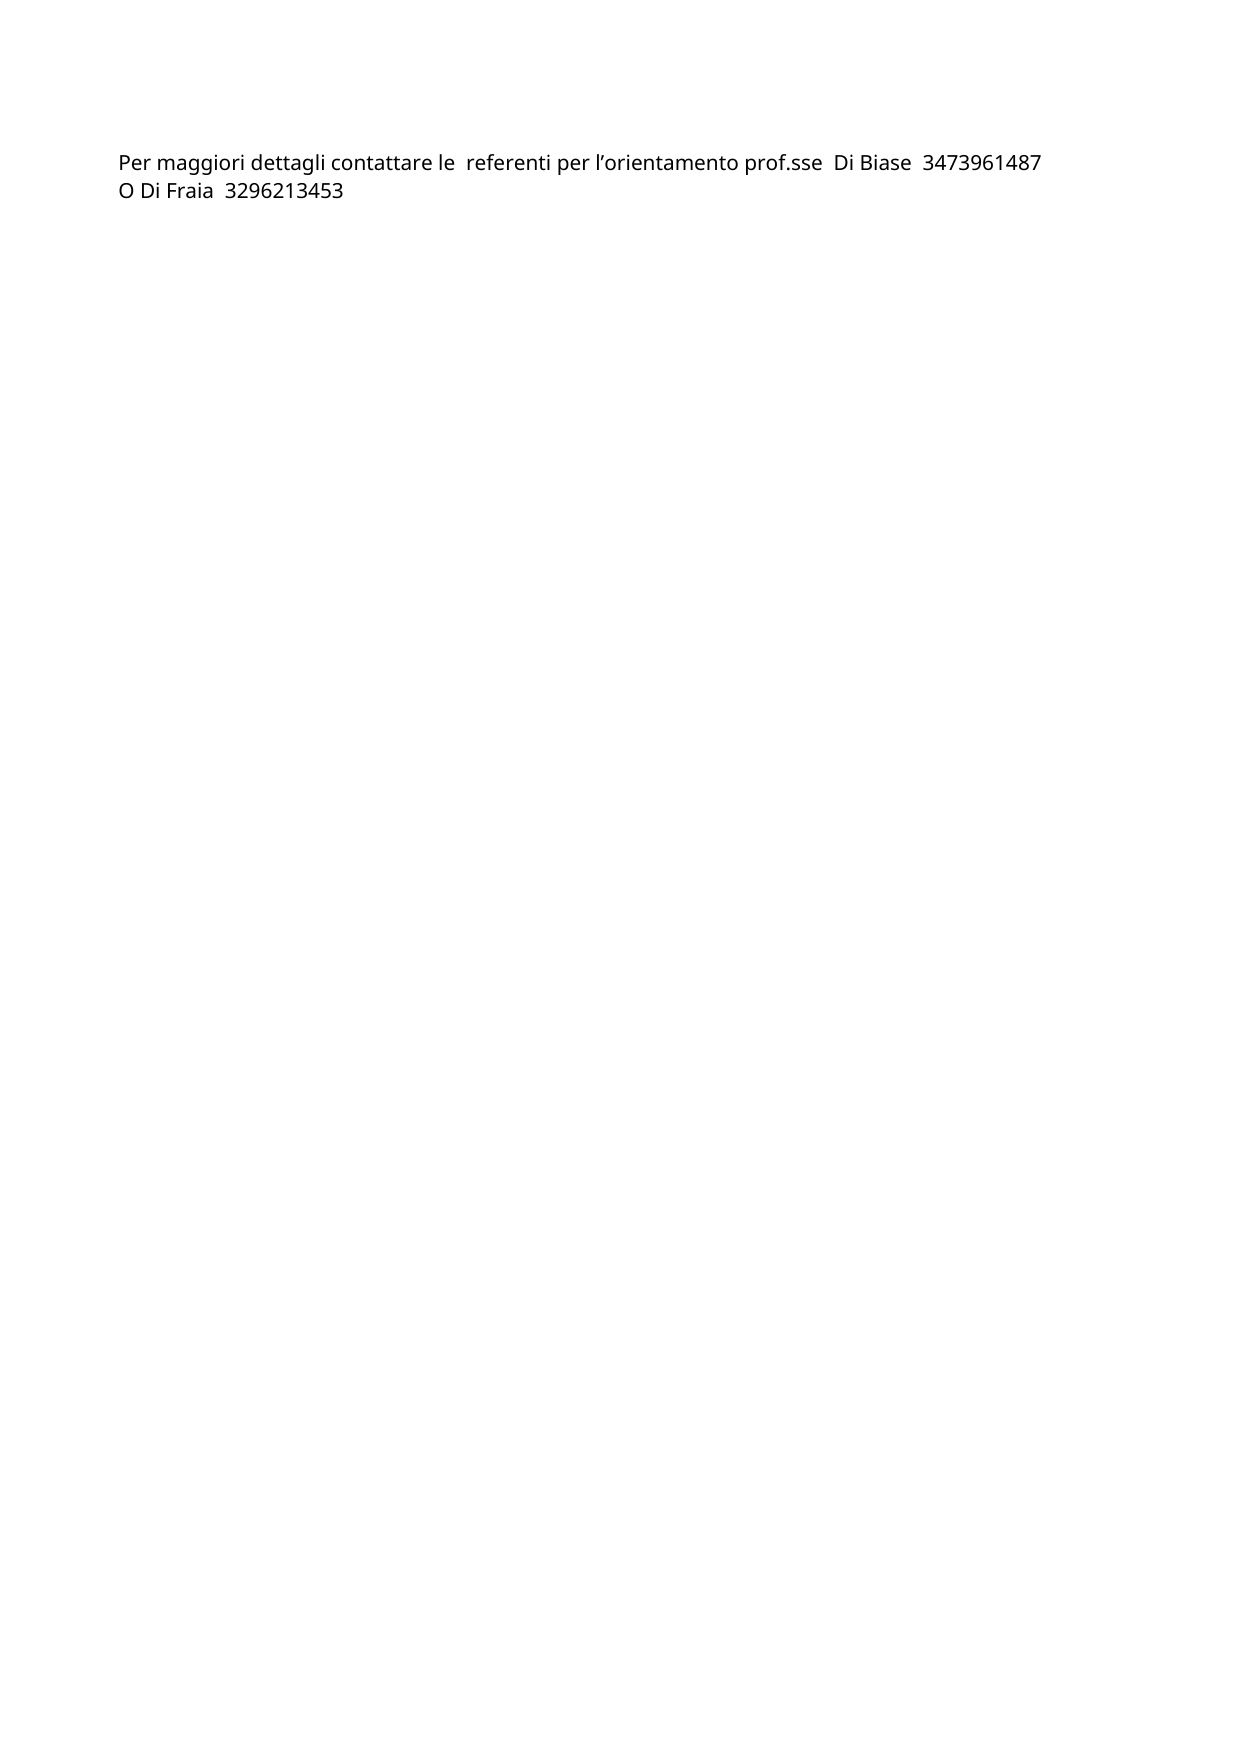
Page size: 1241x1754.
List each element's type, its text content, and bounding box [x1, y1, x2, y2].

text Per maggiori dettagli contattare le referenti per l’orientamento prof.sse Di Biase 3473961487 [118, 148, 1122, 176]
text O Di Fraia 3296213453 [118, 176, 1122, 204]
